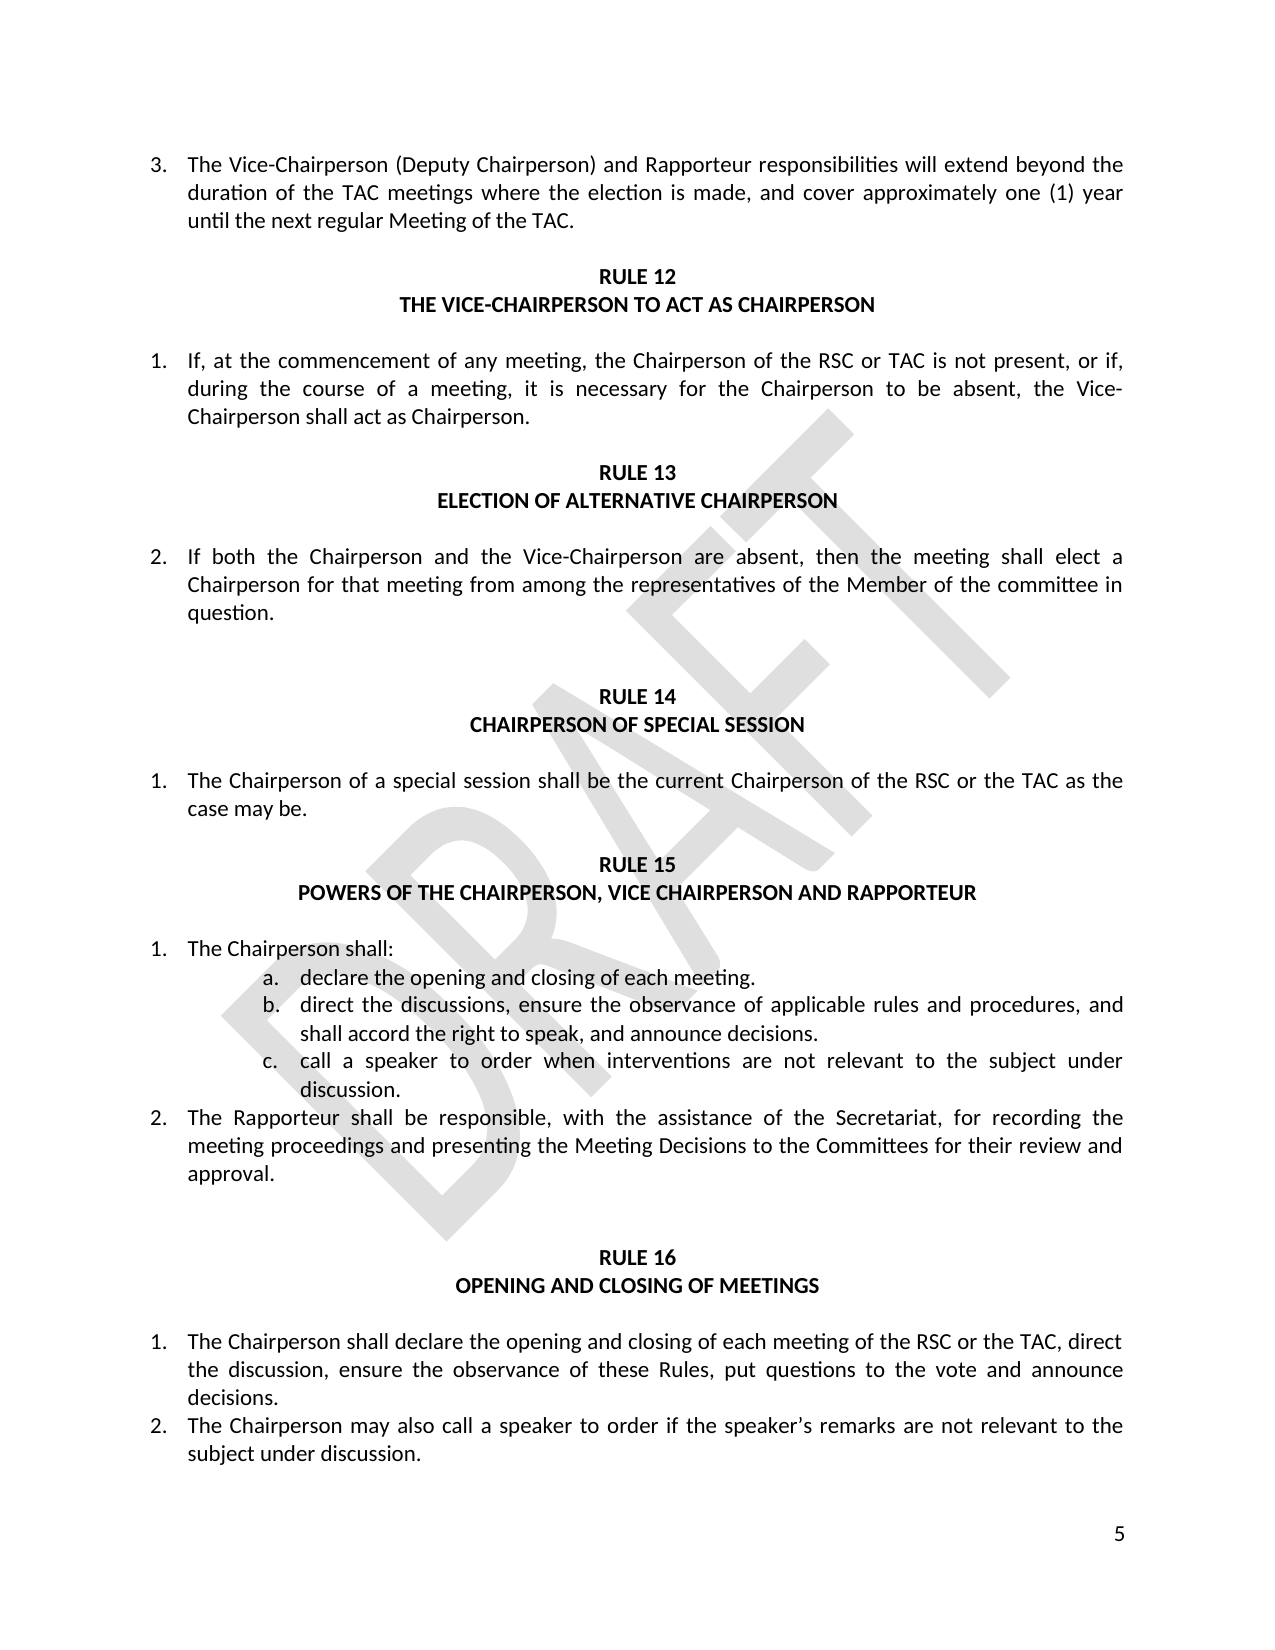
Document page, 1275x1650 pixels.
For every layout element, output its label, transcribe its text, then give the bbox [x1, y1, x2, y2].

text RULE 14 [150, 682, 1125, 710]
list call a speaker to order when interventions are not relevant to the subject under discussion. [262, 1047, 1125, 1103]
text OPENING AND CLOSING OF MEETINGS [150, 1271, 1125, 1299]
text POWERS OF THE CHAIRPERSON, VICE CHAIRPERSON AND RAPPORTEUR [150, 878, 1125, 907]
list The Chairperson of a special session shall be the current Chairperson of the RSC or the TAC as the case may be. [150, 766, 1125, 822]
text RULE 16 [150, 1243, 1125, 1271]
list The Chairperson shall: [150, 934, 1125, 963]
list The Vice-Chairperson (Deputy Chairperson) and Rapporteur responsibilities will extend beyond the duration of the TAC meetings where the election is made, and cover approximately one (1) year until the next regular Meeting of the TAC. [150, 150, 1125, 234]
list direct the discussions, ensure the observance of applicable rules and procedures, and shall accord the right to speak, and announce decisions. [262, 991, 1125, 1047]
list The Chairperson shall declare the opening and closing of each meeting of the RSC or the TAC, direct the discussion, ensure the observance of these Rules, put questions to the vote and announce decisions. [150, 1327, 1125, 1411]
text RULE 12 [150, 262, 1125, 290]
list If both the Chairperson and the Vice-Chairperson are absent, then the meeting shall elect a Chairperson for that meeting from among the representatives of the Member of the committee in question. [150, 542, 1125, 626]
text RULE 13 [150, 458, 1125, 486]
list declare the opening and closing of each meeting. [262, 963, 1125, 991]
list The Chairperson may also call a speaker to order if the speaker’s remarks are not relevant to the subject under discussion. [150, 1411, 1125, 1467]
text RULE 15 [150, 851, 1125, 878]
text ELECTION OF ALTERNATIVE CHAIRPERSON [150, 486, 1125, 514]
text CHAIRPERSON OF SPECIAL SESSION [150, 710, 1125, 738]
list The Rapporteur shall be responsible, with the assistance of the Secretariat, for recording the meeting proceedings and presenting the Meeting Decisions to the Committees for their review and approval. [150, 1103, 1125, 1187]
list If, at the commencement of any meeting, the Chairperson of the RSC or TAC is not present, or if, during the course of a meeting, it is necessary for the Chairperson to be absent, the Vice-Chairperson shall act as Chairperson. [150, 346, 1125, 430]
text THE VICE-CHAIRPERSON TO ACT AS CHAIRPERSON [150, 290, 1125, 318]
